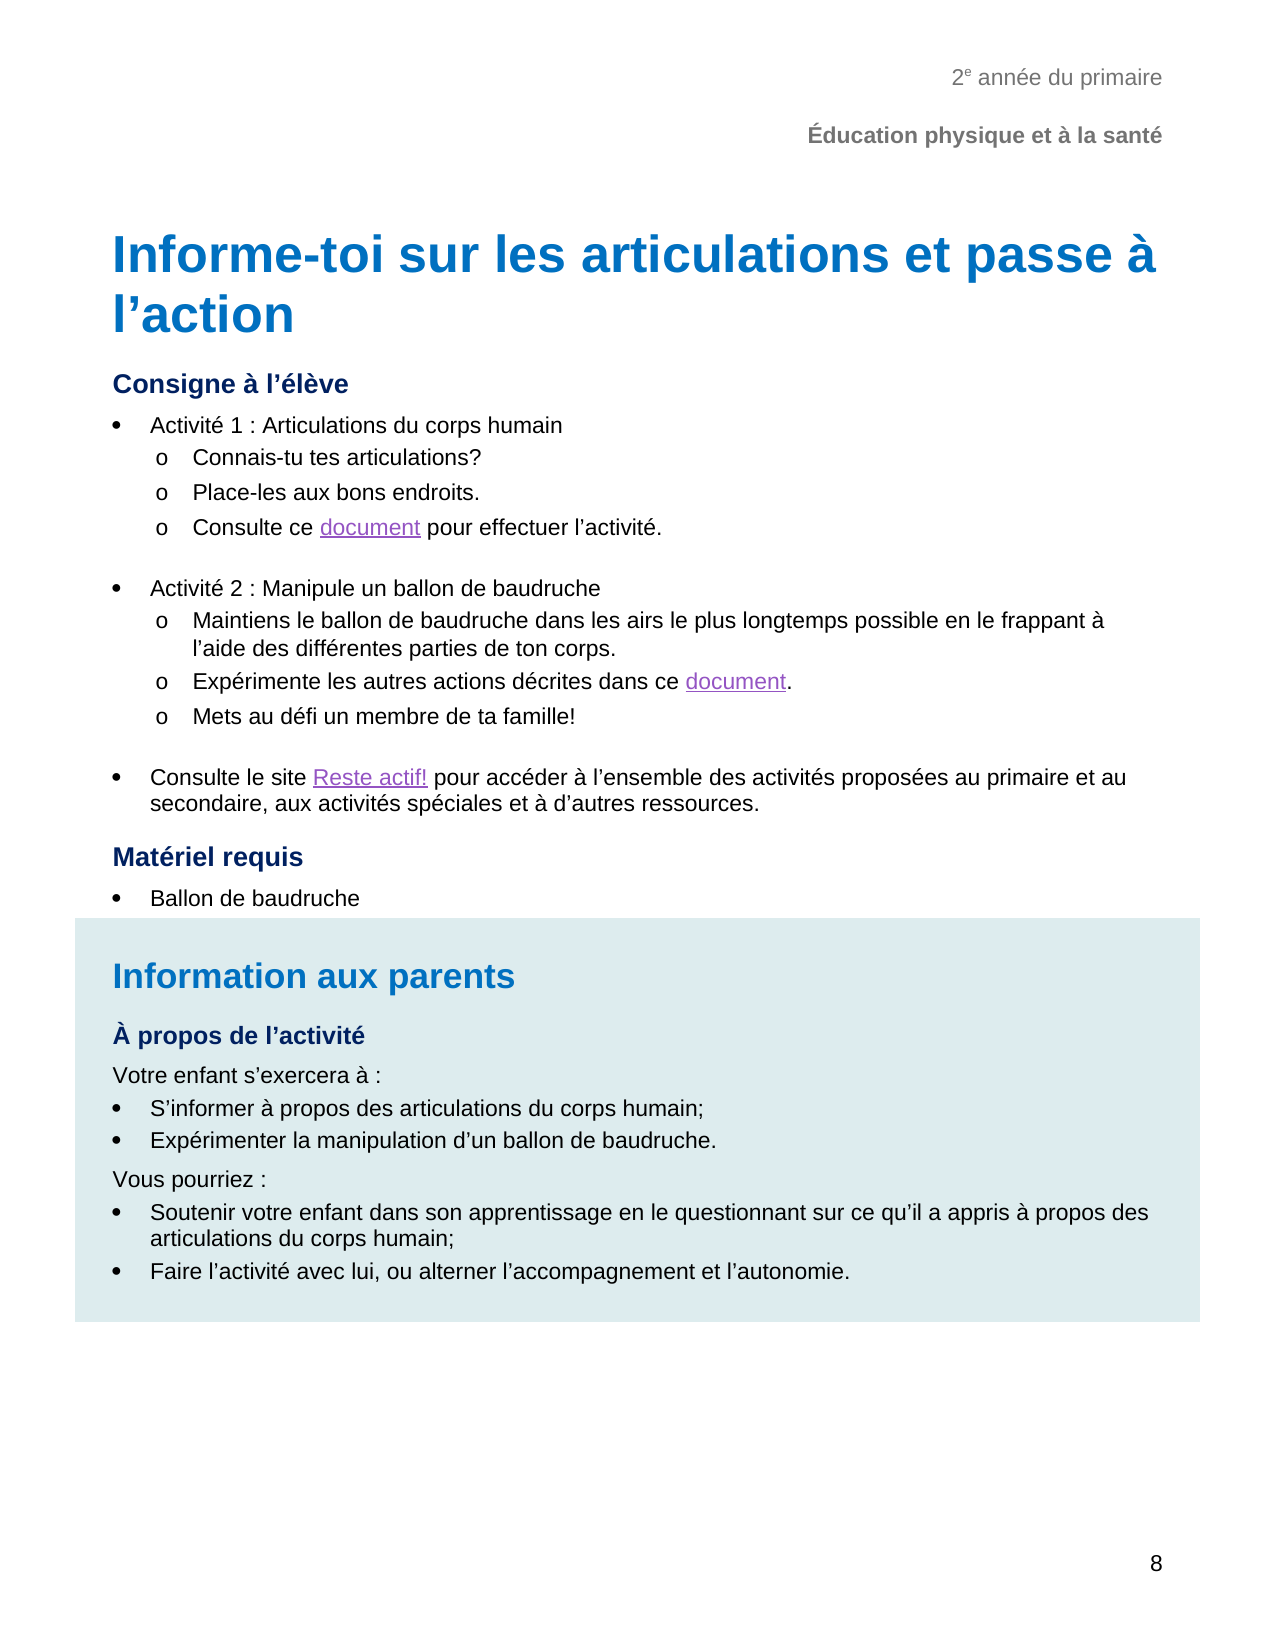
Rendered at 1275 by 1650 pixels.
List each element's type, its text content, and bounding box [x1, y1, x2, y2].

text Matériel requis [112, 841, 1083, 872]
list Ballon de baudruche [112, 885, 1162, 911]
text Place-les aux bons endroits. [155, 479, 1162, 507]
text Consulte ce document pour effectuer l’activité. [155, 513, 1162, 542]
table_header Information aux parents À propos de l’activité Votre enfant s’exercera à : S’informer à propos des articulations du corps humain; Expérimenter la manipulation d’un ballon de baudruche. Vous pourriez : Soutenir votre enfant dans son apprentissage en le questionnant sur ce qu’il a appris à propos des articulations du corps humain; Faire l’activité avec lui, ou alterner l’accompagnement et l’autonomie. [75, 918, 1200, 1322]
text Informe-toi sur les articulations et passe à l’action [112, 223, 1162, 343]
text Consulte le site Reste actif! pour accéder à l’ensemble des activités proposées au primaire et au secondaire, aux activités spéciales et à d’autres ressources. [112, 763, 1162, 816]
text Connais-tu tes articulations? [155, 444, 1162, 473]
list Activité 1 : Articulations du corps humain [112, 412, 1162, 438]
text Expérimente les autres actions décrites dans ce document. [155, 668, 1162, 696]
text Activité 2 : Manipule un ballon de baudruche [112, 574, 1162, 601]
text Mets au défi un membre de ta famille! [155, 703, 1162, 731]
text Consigne à l’élève [112, 368, 1162, 399]
text Éducation physique et à la santé [112, 122, 1162, 148]
text Maintiens le ballon de baudruche dans les airs le plus longtemps possible en le frappant à l’aide des différentes parties de ton corps. [155, 607, 1162, 662]
